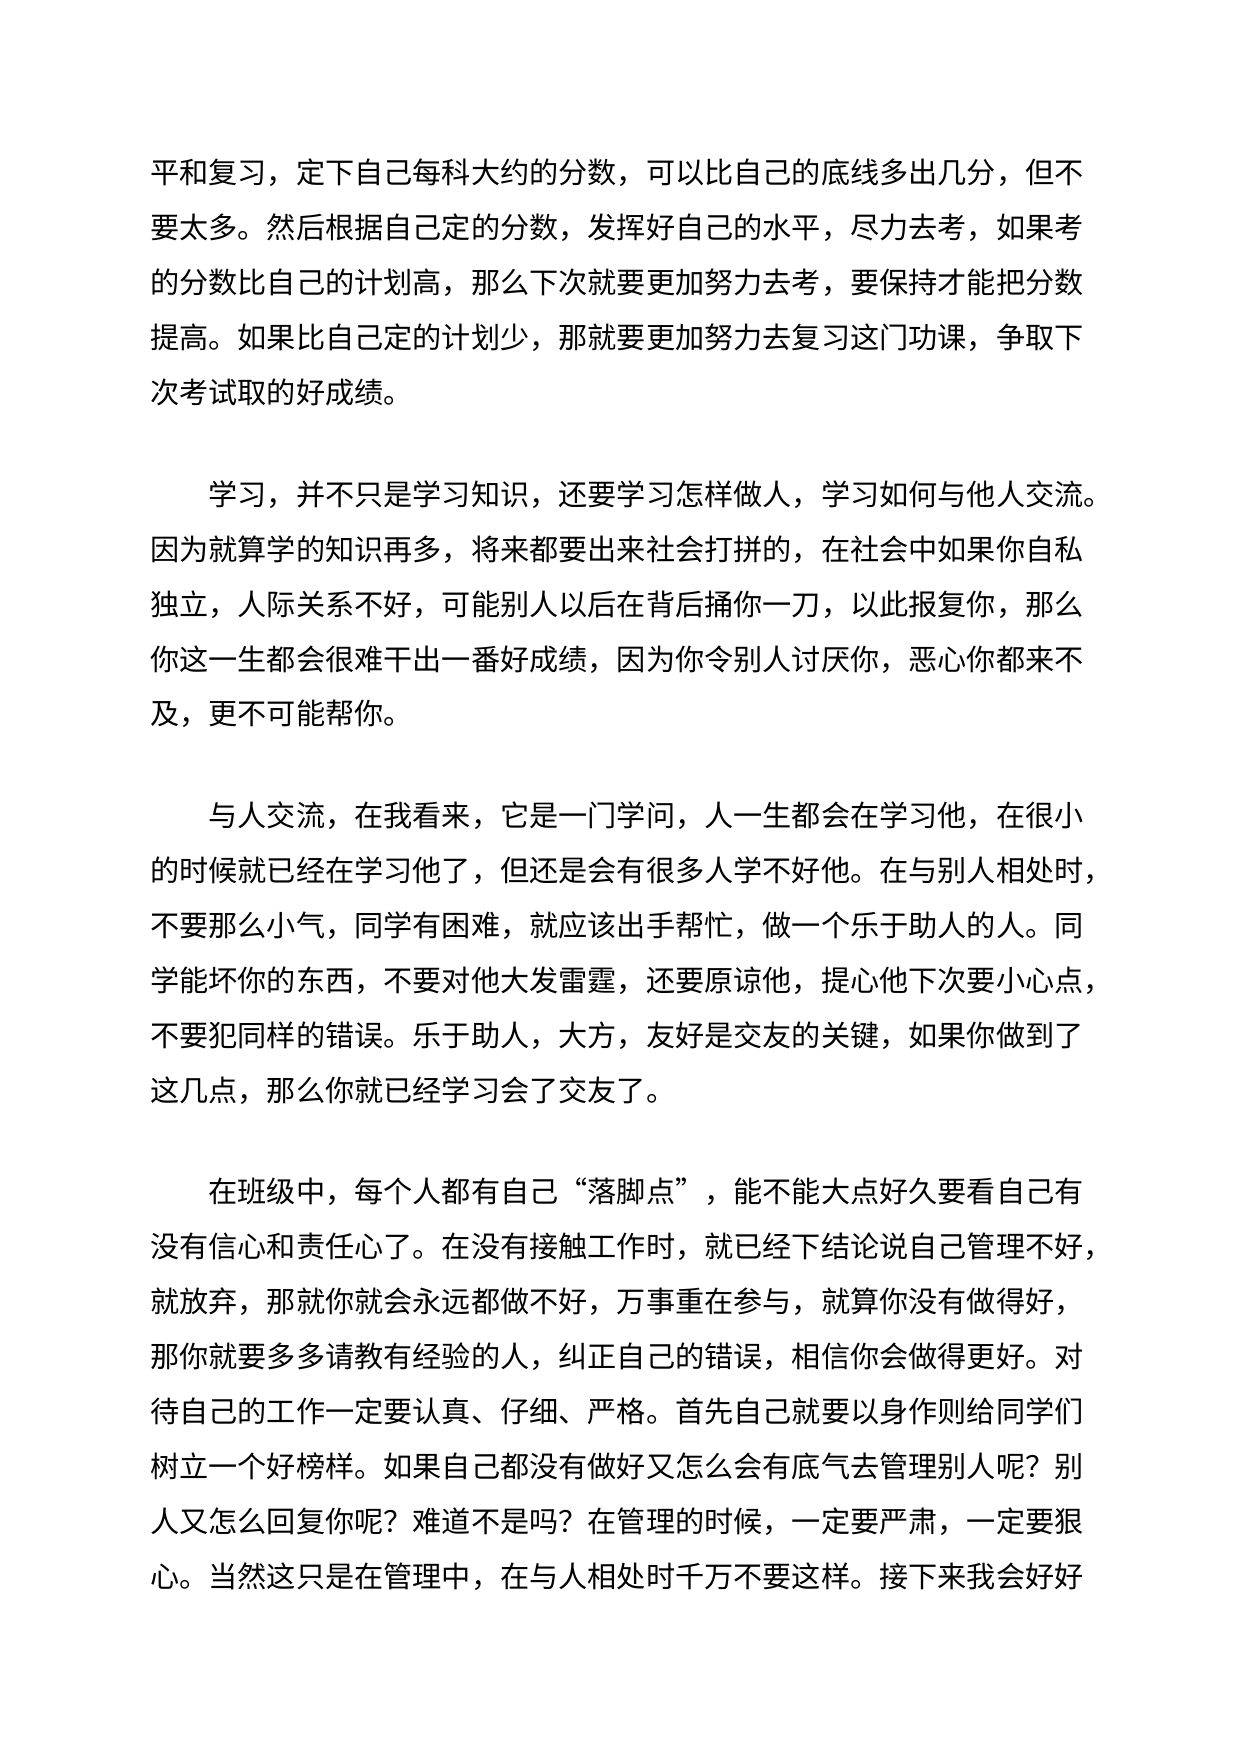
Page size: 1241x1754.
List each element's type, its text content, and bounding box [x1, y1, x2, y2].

text 学习，并不只是学习知识，还要学习怎样做人，学习如何与他人交流。因为就算学的知识再多，将来都要出来社会打拼的，在社会中如果你自私独立，人际关系不好，可能别人以后在背后捅你一刀，以此报复你，那么你这一生都会很难干出一番好成绩，因为你令别人讨厌你，恶心你都来不及，更不可能帮你。 [150, 471, 1090, 733]
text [150, 150, 1090, 412]
text 与人交流，在我看来，它是一门学问，人一生都会在学习他，在很小的时候就已经在学习他了，但还是会有很多人学不好他。在与别人相处时，不要那么小气，同学有困难，就应该出手帮忙，做一个乐于助人的人。同学能坏你的东西，不要对他大发雷霆，还要原谅他，提心他下次要小心点，不要犯同样的错误。乐于助人，大方，友好是交友的关键，如果你做到了这几点，那么你就已经学习会了交友了。 [150, 793, 1090, 1109]
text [150, 1169, 1090, 1596]
